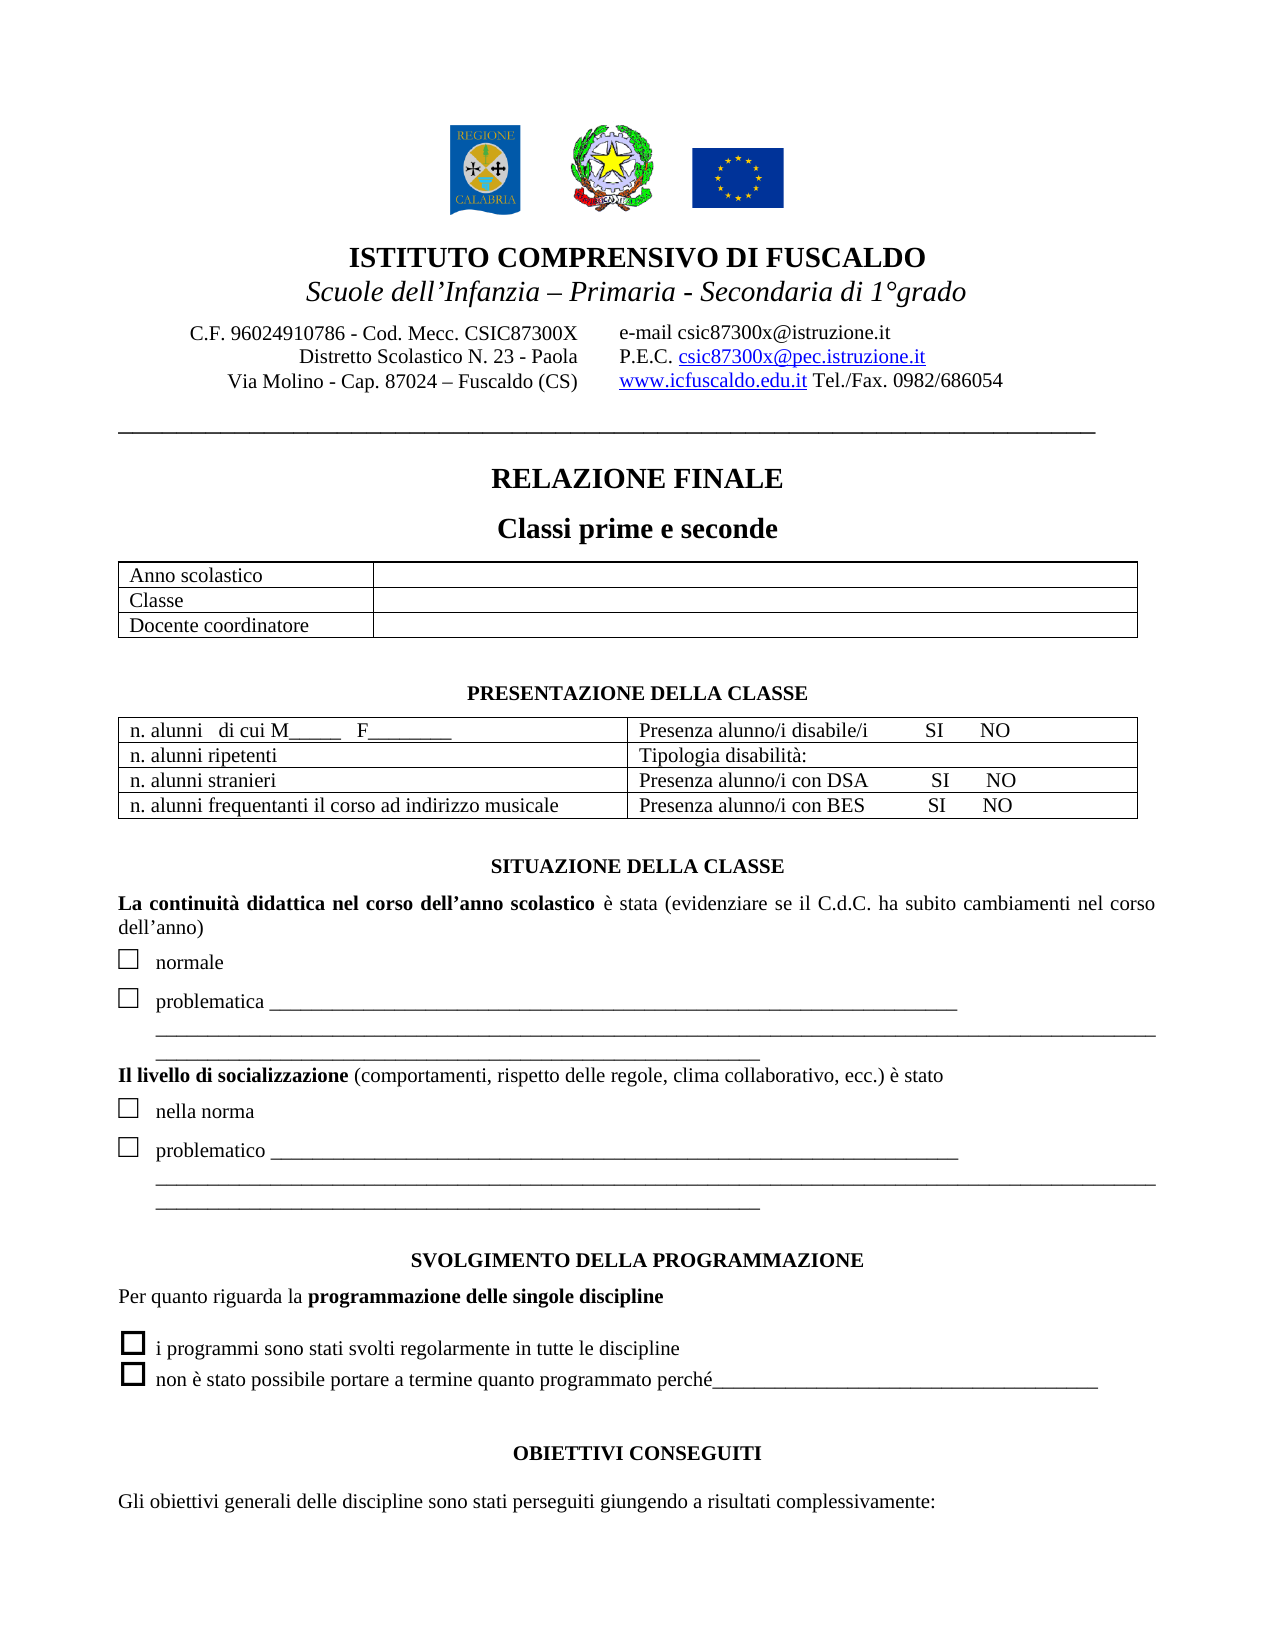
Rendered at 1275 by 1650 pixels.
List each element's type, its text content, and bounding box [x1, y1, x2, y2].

table_cell n. alunni frequentanti il corso ad indirizzo musicale [119, 793, 627, 817]
table_cell n. alunni stranieri [119, 768, 627, 792]
text RELAZIONE FINALE [118, 461, 1157, 494]
table_cell Presenza alunno/i con DSA SI NO [628, 768, 1137, 792]
table_header n. alunni di cui M_____ F________ [119, 718, 627, 742]
text ___________________________________________________________________ [118, 403, 1157, 437]
list i programmi sono stati svolti regolarmente in tutte le discipline [118, 1332, 1157, 1363]
text SVOLGIMENTO DELLA PROGRAMMAZIONE [118, 1248, 1157, 1272]
table_header [374, 563, 1137, 587]
table_cell Classe [119, 588, 373, 612]
table_cell [374, 588, 1137, 612]
table_cell n. alunni ripetenti [119, 743, 627, 767]
list nella norma [118, 1087, 1157, 1126]
picture [450, 125, 521, 215]
table_header Presenza alunno/i disabile/i SI NO [628, 718, 1137, 742]
table_cell Tipologia disabilità: [628, 743, 1137, 767]
text La continuità didattica nel corso dell’anno scolastico è stata (evidenziare se il C.d.C. ha subito cambiamenti nel corso dell’anno) [118, 891, 1157, 939]
text Classi prime e seconde [118, 511, 1157, 545]
text SITUAZIONE DELLA CLASSE [118, 854, 1157, 878]
picture [564, 117, 660, 215]
text Gli obiettivi generali delle discipline sono stati perseguiti giungendo a risultati complessivamente: [118, 1489, 1128, 1513]
text Scuole dell’Infanzia – Primaria - Secondaria di 1°grado [118, 274, 1157, 307]
text OBIETTIVI CONSEGUITI [118, 1441, 1157, 1465]
list non è stato possibile portare a termine quanto programmato perché_____________________________________ [118, 1363, 1157, 1393]
table_cell [374, 613, 1137, 637]
table_cell Docente coordinatore [119, 613, 373, 637]
text Per quanto riguarda la programmazione delle singole discipline [118, 1284, 1157, 1308]
text PRESENTAZIONE DELLA CLASSE [118, 681, 1157, 705]
table_header Anno scolastico [119, 563, 373, 587]
list normale [118, 939, 1157, 977]
text Il livello di socializzazione (comportamenti, rispetto delle regole, clima collaborativo, ecc.) è stato [118, 1063, 1157, 1087]
text ISTITUTO COMPRENSIVO DI FUSCALDO [118, 240, 1157, 274]
picture [692, 148, 784, 208]
table_cell Presenza alunno/i con BES SI NO [628, 793, 1137, 817]
list problematica __________________________________________________________________ __________________________________________________________________________________________________________________________________________________________ [118, 977, 1157, 1063]
list problematico __________________________________________________________________ __________________________________________________________________________________________________________________________________________________________ [118, 1126, 1157, 1212]
